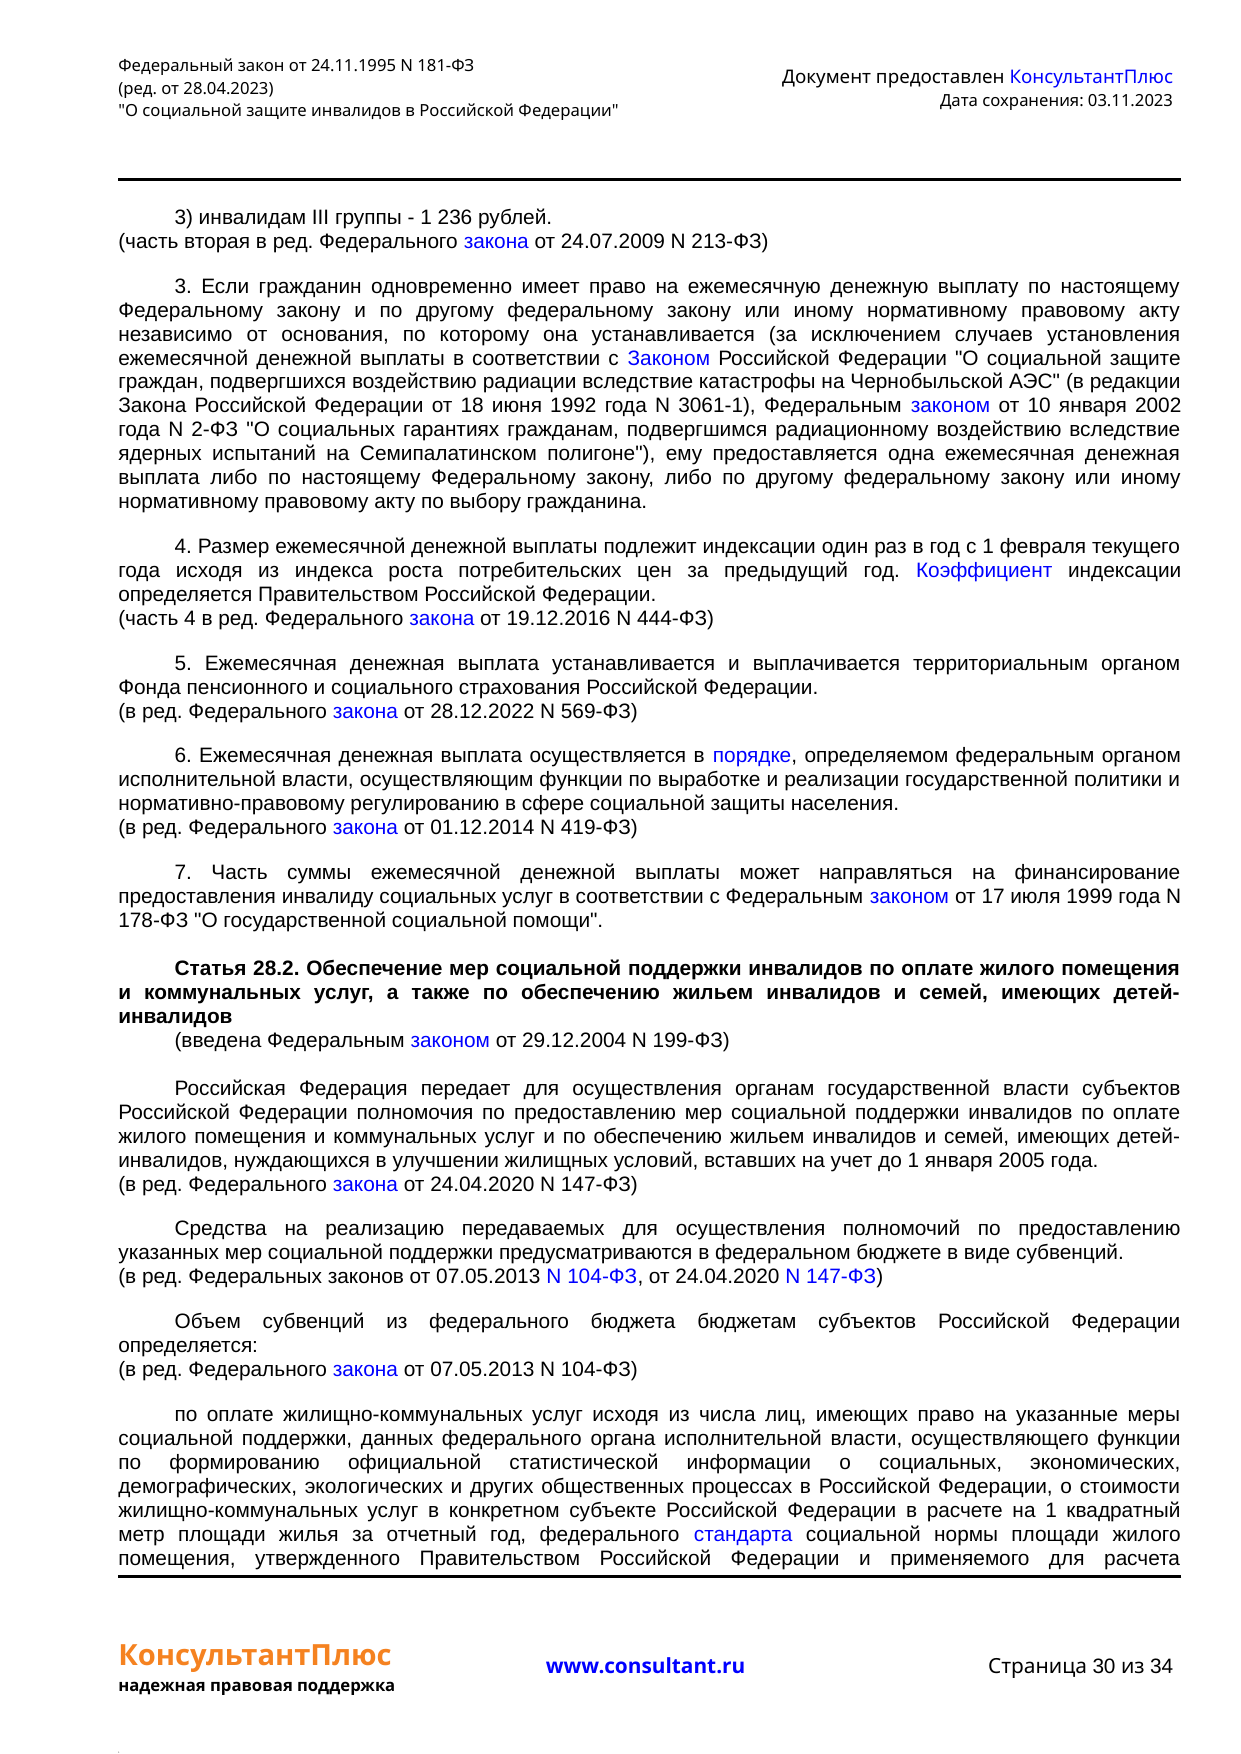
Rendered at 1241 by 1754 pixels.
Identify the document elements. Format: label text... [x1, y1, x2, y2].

text 5. Ежемесячная денежная выплата устанавливается и выплачивается территориальным органом Фонда пенсионного и социального страхования Российской Федерации. [118, 651, 1181, 698]
text (в ред. Федеральных законов от 07.05.2013 N 104-ФЗ, от 24.04.2020 N 147-ФЗ) [118, 1264, 1181, 1288]
text Объем субвенций из федерального бюджета бюджетам субъектов Российской Федерации определяется: [118, 1309, 1181, 1357]
text 4. Размер ежемесячной денежной выплаты подлежит индексации один раз в год с 1 февраля текущего года исходя из индекса роста потребительских цен за предыдущий год. Коэффициент индексации определяется Правительством Российской Федерации. [118, 534, 1181, 606]
text (в ред. Федерального закона от 28.12.2022 N 569-ФЗ) [118, 698, 1181, 722]
text Российская Федерация передает для осуществления органам государственной власти субъектов Российской Федерации полномочия по предоставлению мер социальной поддержки инвалидов по оплате жилого помещения и коммунальных услуг и по обеспечению жильем инвалидов и семей, имеющих детей-инвалидов, нуждающихся в улучшении жилищных условий, вставших на учет до 1 января 2005 года. [118, 1076, 1181, 1171]
text (введена Федеральным законом от 29.12.2004 N 199-ФЗ) [118, 1028, 1181, 1052]
title Статья 28.2. Обеспечение мер социальной поддержки инвалидов по оплате жилого помещения и коммунальных услуг, а также по обеспечению жильем инвалидов и семей, имеющих детей-инвалидов [118, 956, 1181, 1028]
text (в ред. Федерального закона от 24.04.2020 N 147-ФЗ) [118, 1171, 1181, 1195]
text (в ред. Федерального закона от 07.05.2013 N 104-ФЗ) [118, 1357, 1181, 1381]
text (часть вторая в ред. Федерального закона от 24.07.2009 N 213-ФЗ) [118, 229, 1181, 253]
text 3) инвалидам III группы - 1 236 рублей. [118, 205, 1181, 229]
text (в ред. Федерального закона от 01.12.2014 N 419-ФЗ) [118, 815, 1181, 839]
text Средства на реализацию передаваемых для осуществления полномочий по предоставлению указанных мер социальной поддержки предусматриваются в федеральном бюджете в виде субвенций. [118, 1216, 1181, 1264]
text 3. Если гражданин одновременно имеет право на ежемесячную денежную выплату по настоящему Федеральному закону и по другому федеральному закону или иному нормативному правовому акту независимо от основания, по которому она устанавливается (за исключением случаев установления ежемесячной денежной выплаты в соответствии с Законом Российской Федерации "О социальной защите граждан, подвергшихся воздействию радиации вследствие катастрофы на Чернобыльской АЭС" (в редакции Закона Российской Федерации от 18 июня 1992 года N 3061-1), Федеральным законом от 10 января 2002 года N 2-ФЗ "О социальных гарантиях гражданам, подвергшимся радиационному воздействию вследствие ядерных испытаний на Семипалатинском полигоне"), ему предоставляется одна ежемесячная денежная выплата либо по настоящему Федеральному закону, либо по другому федеральному закону или иному нормативному правовому акту по выбору гражданина. [118, 273, 1181, 513]
text 6. Ежемесячная денежная выплата осуществляется в порядке, определяемом федеральным органом исполнительной власти, осуществляющим функции по выработке и реализации государственной политики и нормативно-правовому регулированию в сфере социальной защиты населения. [118, 743, 1181, 815]
text 7. Часть суммы ежемесячной денежной выплаты может направляться на финансирование предоставления инвалиду социальных услуг в соответствии с Федеральным законом от 17 июля 1999 года N 178-ФЗ "О государственной социальной помощи". [118, 860, 1181, 932]
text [118, 1402, 1181, 1569]
text (часть 4 в ред. Федерального закона от 19.12.2016 N 444-ФЗ) [118, 606, 1181, 630]
